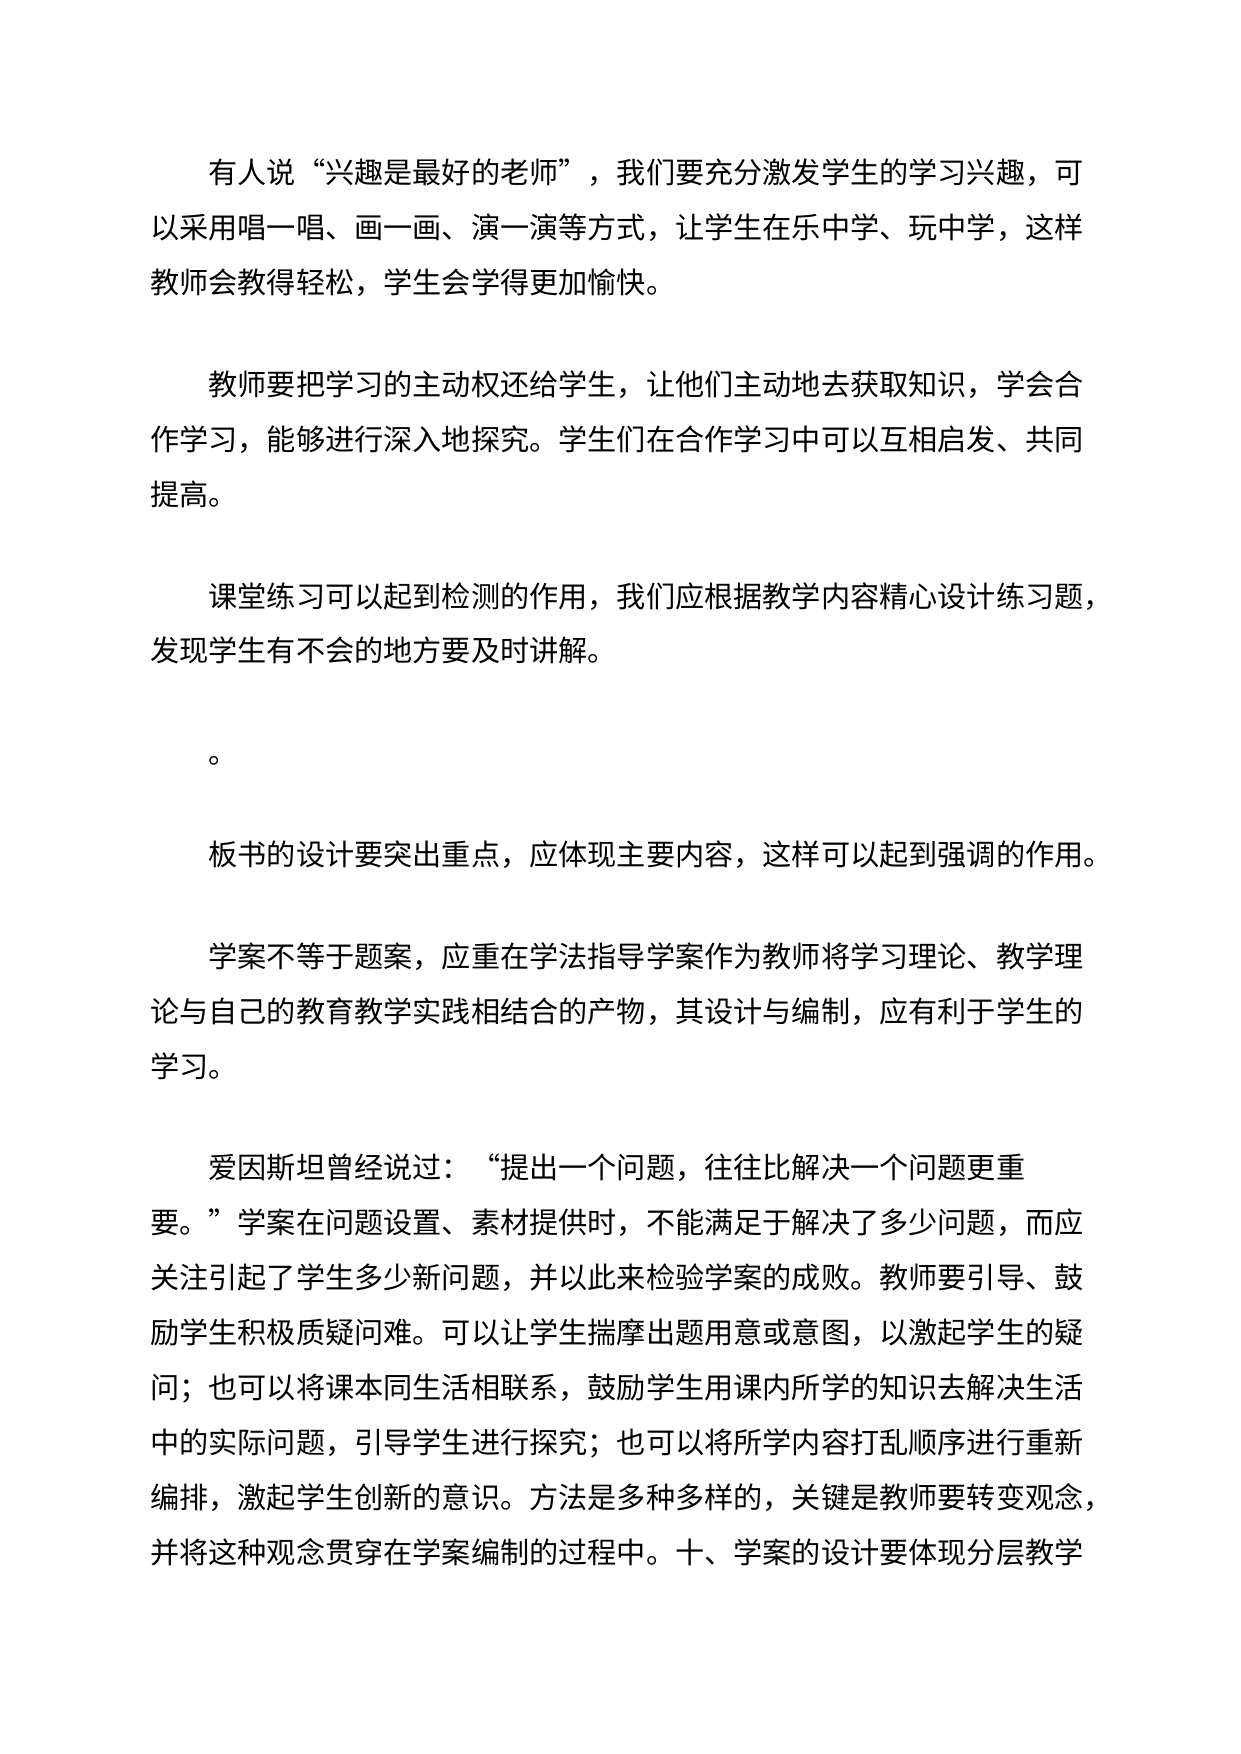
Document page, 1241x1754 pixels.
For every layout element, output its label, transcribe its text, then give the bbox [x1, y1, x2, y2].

text 板书的设计要突出重点，应体现主要内容，这样可以起到强调的作用。 [150, 832, 1090, 874]
text 教师要把学习的主动权还给学生，让他们主动地去获取知识，学会合作学习，能够进行深入地探究。学生们在合作学习中可以互相启发、共同提高。 [150, 362, 1090, 514]
text 学案不等于题案，应重在学法指导学案作为教师将学习理论、教学理论与自己的教育教学实践相结合的产物，其设计与编制，应有利于学生的学习。 [150, 933, 1090, 1085]
text 课堂练习可以起到检测的作用，我们应根据教学内容精心设计练习题，发现学生有不会的地方要及时讲解。 [150, 573, 1090, 670]
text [150, 1145, 1090, 1571]
text 。 [150, 730, 1090, 772]
text 有人说“兴趣是最好的老师”，我们要充分激发学生的学习兴趣，可以采用唱一唱、画一画、演一演等方式，让学生在乐中学、玩中学，这样教师会教得轻松，学生会学得更加愉快。 [150, 150, 1090, 302]
